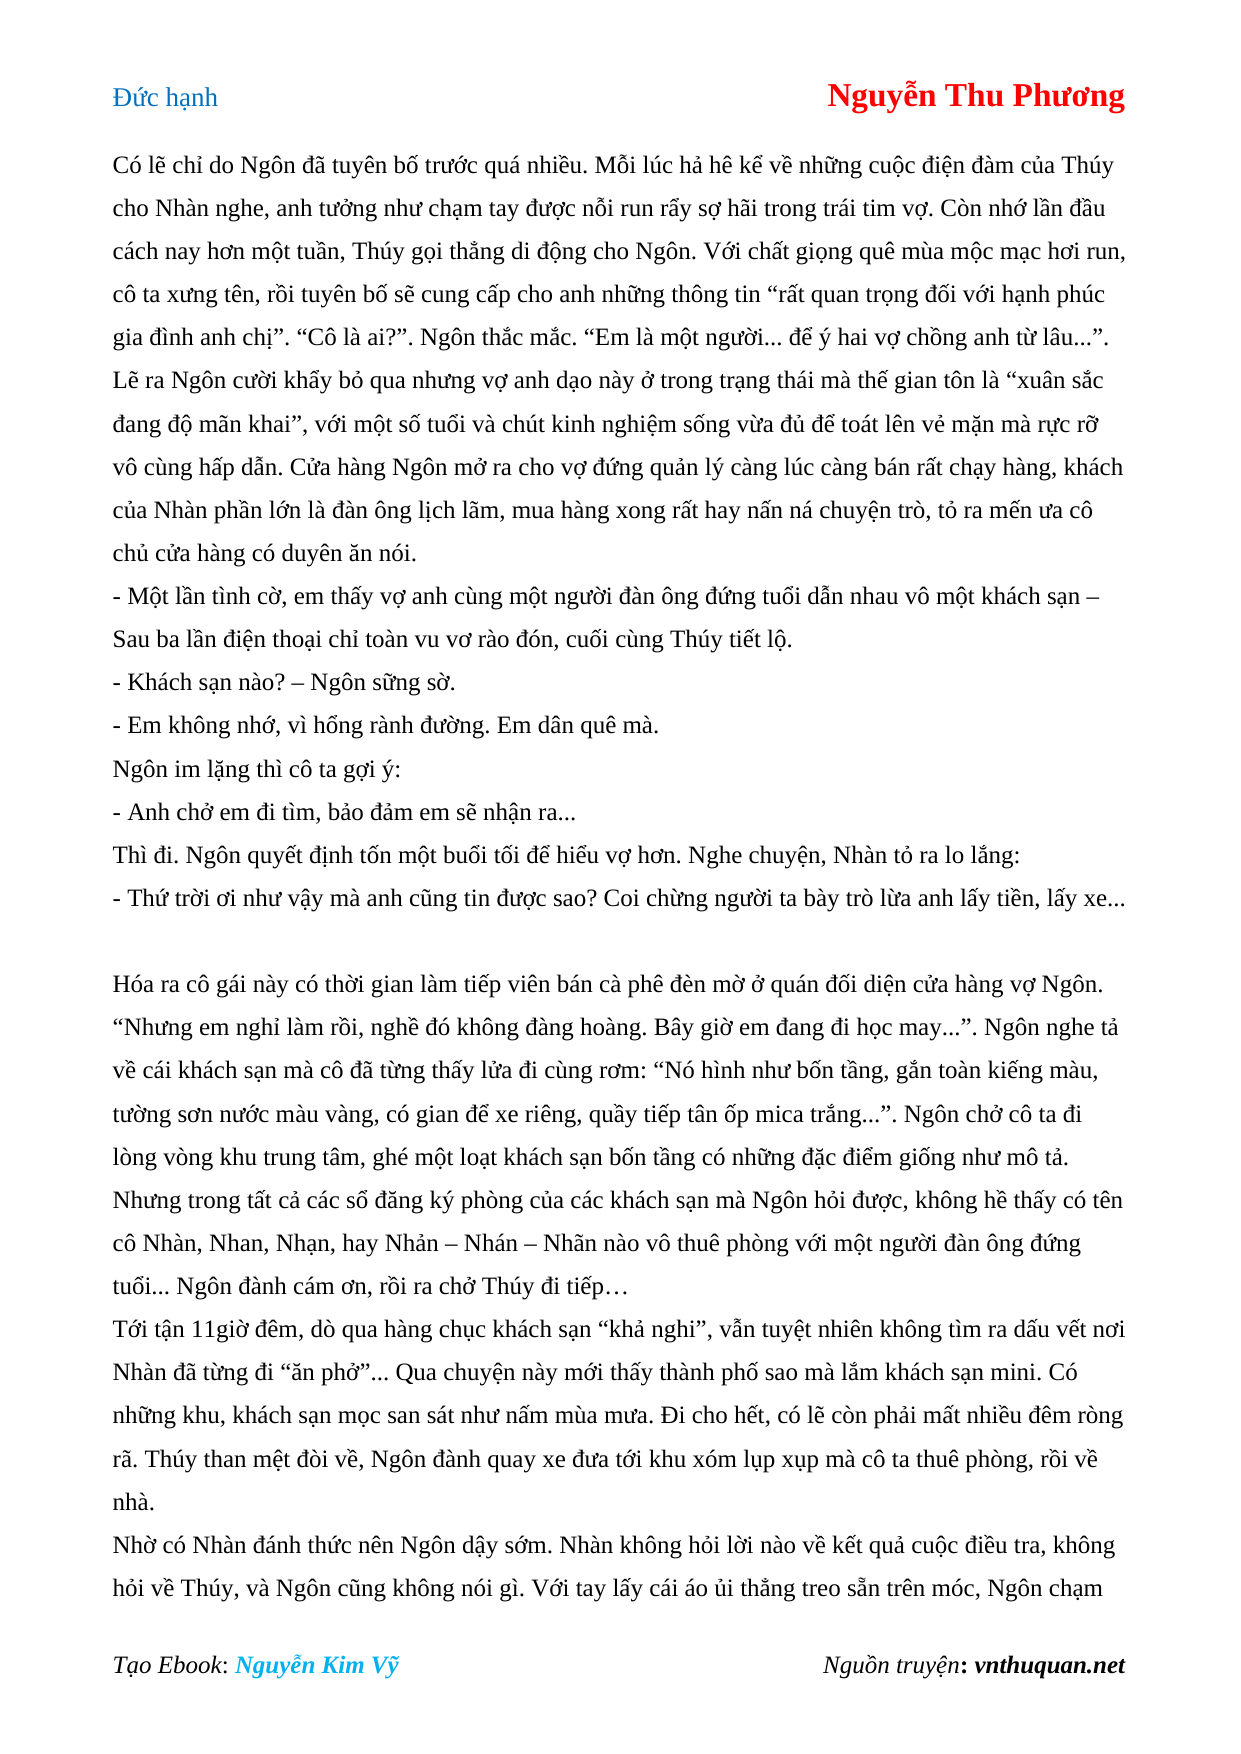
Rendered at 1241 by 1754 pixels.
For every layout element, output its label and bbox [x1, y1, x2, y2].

text [112, 150, 1128, 1602]
